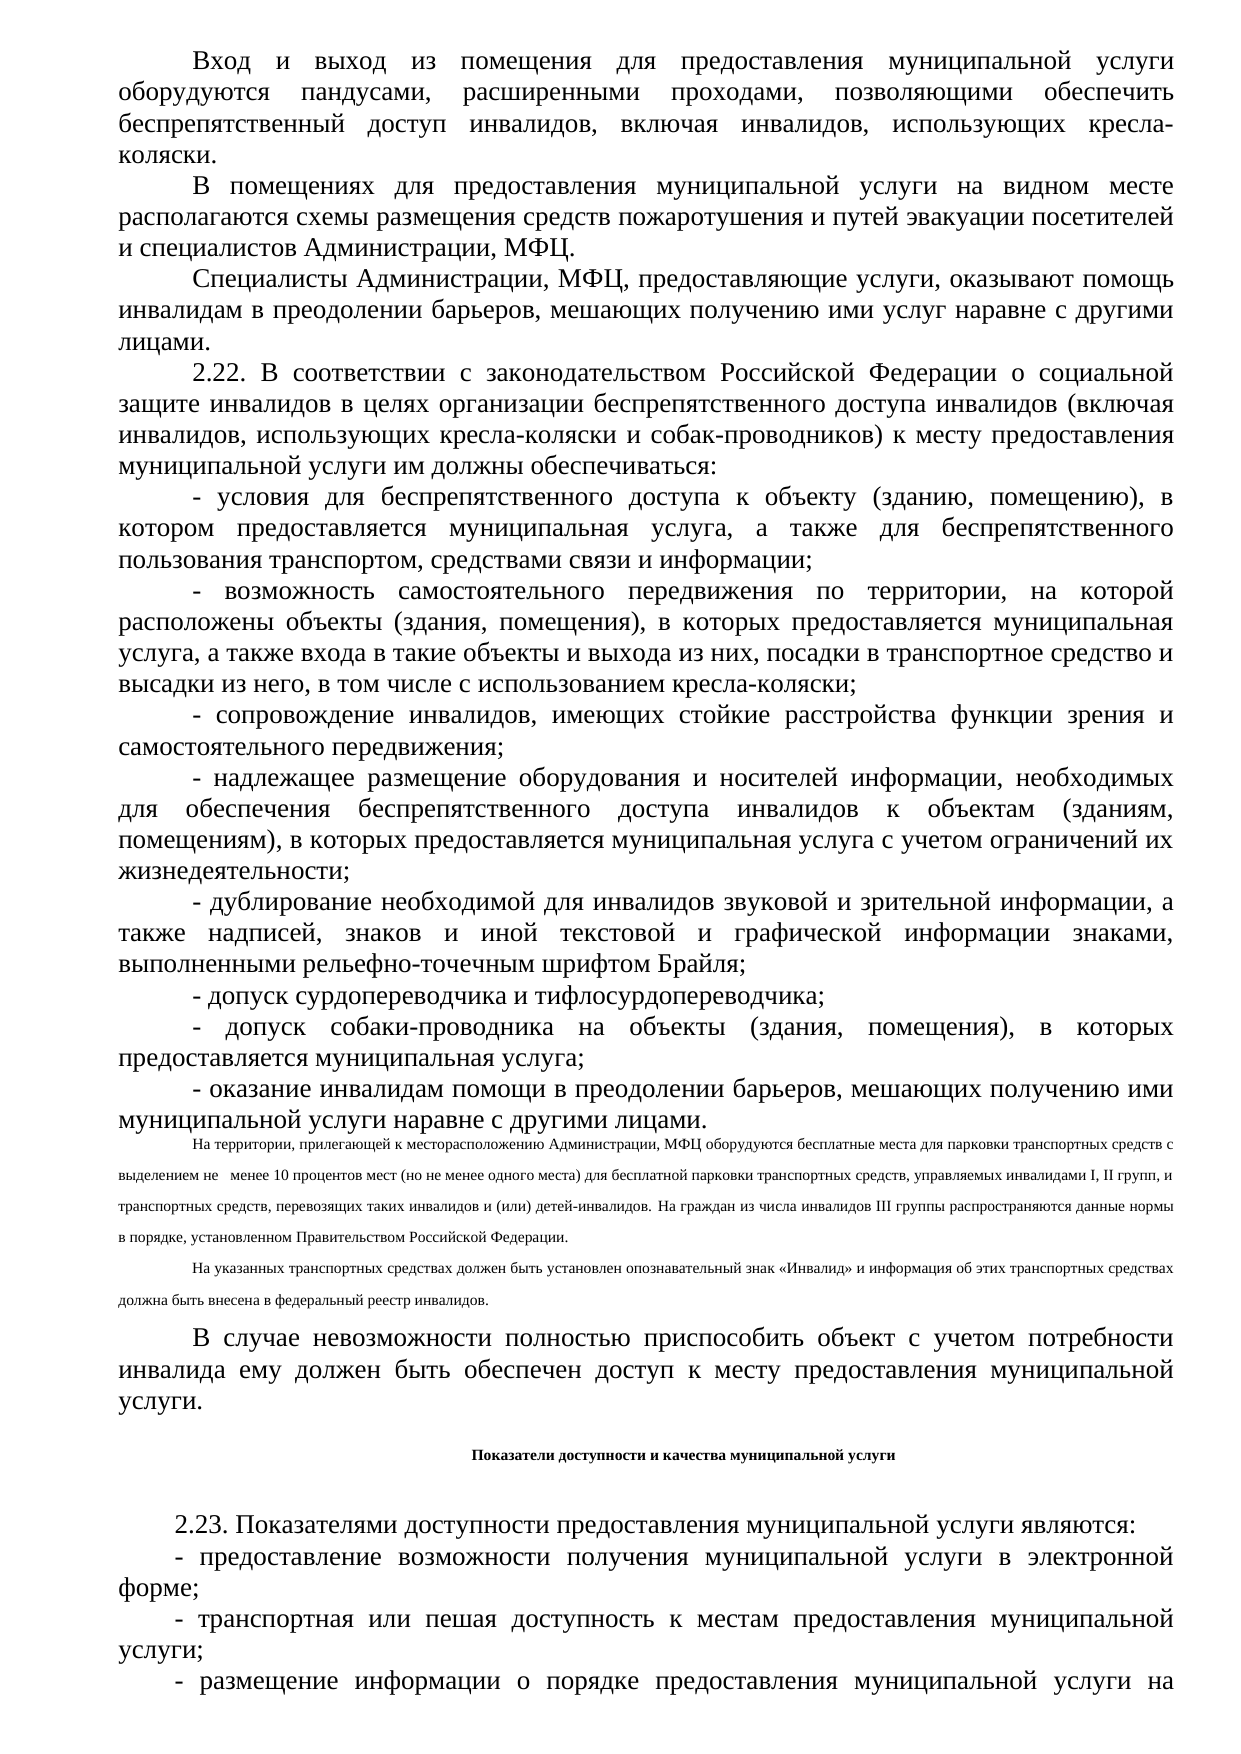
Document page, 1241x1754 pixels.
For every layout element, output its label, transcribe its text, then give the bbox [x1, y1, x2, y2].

text В случае невозможности полностью приспособить объект с учетом потребности инвалида ему должен быть обеспечен доступ к месту предоставления муниципальной услуги. [118, 1322, 1175, 1415]
text - транспортная или пешая доступность к местам предоставления муниципальной услуги; [118, 1602, 1175, 1664]
text Специалисты Администрации, МФЦ, предоставляющие услуги, оказывают помощь инвалидам в преодолении барьеров, мешающих получению ими услуг наравне с другими лицами. [118, 262, 1175, 356]
text - надлежащее размещение оборудования и носителей информации, необходимых для обеспечения беспрепятственного доступа инвалидов к объектам (зданиям, помещениям), в которых предоставляется муниципальная услуга с учетом ограничений их жизнедеятельности; [118, 761, 1175, 885]
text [118, 1664, 1175, 1695]
text На территории, прилегающей к месторасположению Администрации, МФЦ оборудуются бесплатные места для парковки транспортных средств с выделением не менее 10 процентов мест (но не менее одного места) для бесплатной парковки транспортных средств, управляемых инвалидами I, II групп, и транспортных средств, перевозящих таких инвалидов и (или) детей-инвалидов. На граждан из числа инвалидов III группы распространяются данные нормы в порядке, установленном Правительством Российской Федерации. [118, 1134, 1175, 1259]
text 2.23. Показателями доступности предоставления муниципальной услуги являются: [118, 1508, 1175, 1540]
text - условия для беспрепятственного доступа к объекту (зданию, помещению), в котором предоставляется муниципальная услуга, а также для беспрепятственного пользования транспортом, средствами связи и информации; [118, 480, 1175, 574]
text - возможность самостоятельного передвижения по территории, на которой расположены объекты (здания, помещения), в которых предоставляется муниципальная услуга, а также входа в такие объекты и выхода из них, посадки в транспортное средство и высадки из него, в том числе с использованием кресла-коляски; [118, 574, 1175, 698]
text - допуск сурдопереводчика и тифлосурдопереводчика; [118, 979, 1175, 1010]
text - дублирование необходимой для инвалидов звуковой и зрительной информации, а также надписей, знаков и иной текстовой и графической информации знаками, выполненными рельефно-точечным шрифтом Брайля; [118, 885, 1175, 979]
text - предоставление возможности получения муниципальной услуги в электронной форме; [118, 1540, 1175, 1602]
text 2.22. В соответствии с законодательством Российской Федерации о социальной защите инвалидов в целях организации беспрепятственного доступа инвалидов (включая инвалидов, использующих кресла-коляски и собак-проводников) к месту предоставления муниципальной услуги им должны обеспечиваться: [118, 356, 1175, 480]
text - оказание инвалидам помощи в преодолении барьеров, мешающих получению ими муниципальной услуги наравне с другими лицами. [118, 1072, 1175, 1134]
text - допуск собаки-проводника на объекты (здания, помещения), в которых предоставляется муниципальная услуга; [118, 1010, 1175, 1072]
text Вход и выход из помещения для предоставления муниципальной услуги оборудуются пандусами, расширенными проходами, позволяющими обеспечить беспрепятственный доступ инвалидов, включая инвалидов, использующих кресла-коляски. [118, 44, 1175, 169]
text Показатели доступности и качества муниципальной услуги [118, 1446, 1175, 1477]
text На указанных транспортных средствах должен быть установлен опознавательный знак «Инвалид» и информация об этих транспортных средствах должна быть внесена в федеральный реестр инвалидов. [118, 1259, 1175, 1321]
text - сопровождение инвалидов, имеющих стойкие расстройства функции зрения и самостоятельного передвижения; [118, 698, 1175, 761]
text В помещениях для предоставления муниципальной услуги на видном месте располагаются схемы размещения средств пожаротушения и путей эвакуации посетителей и специалистов Администрации, МФЦ. [118, 169, 1175, 262]
